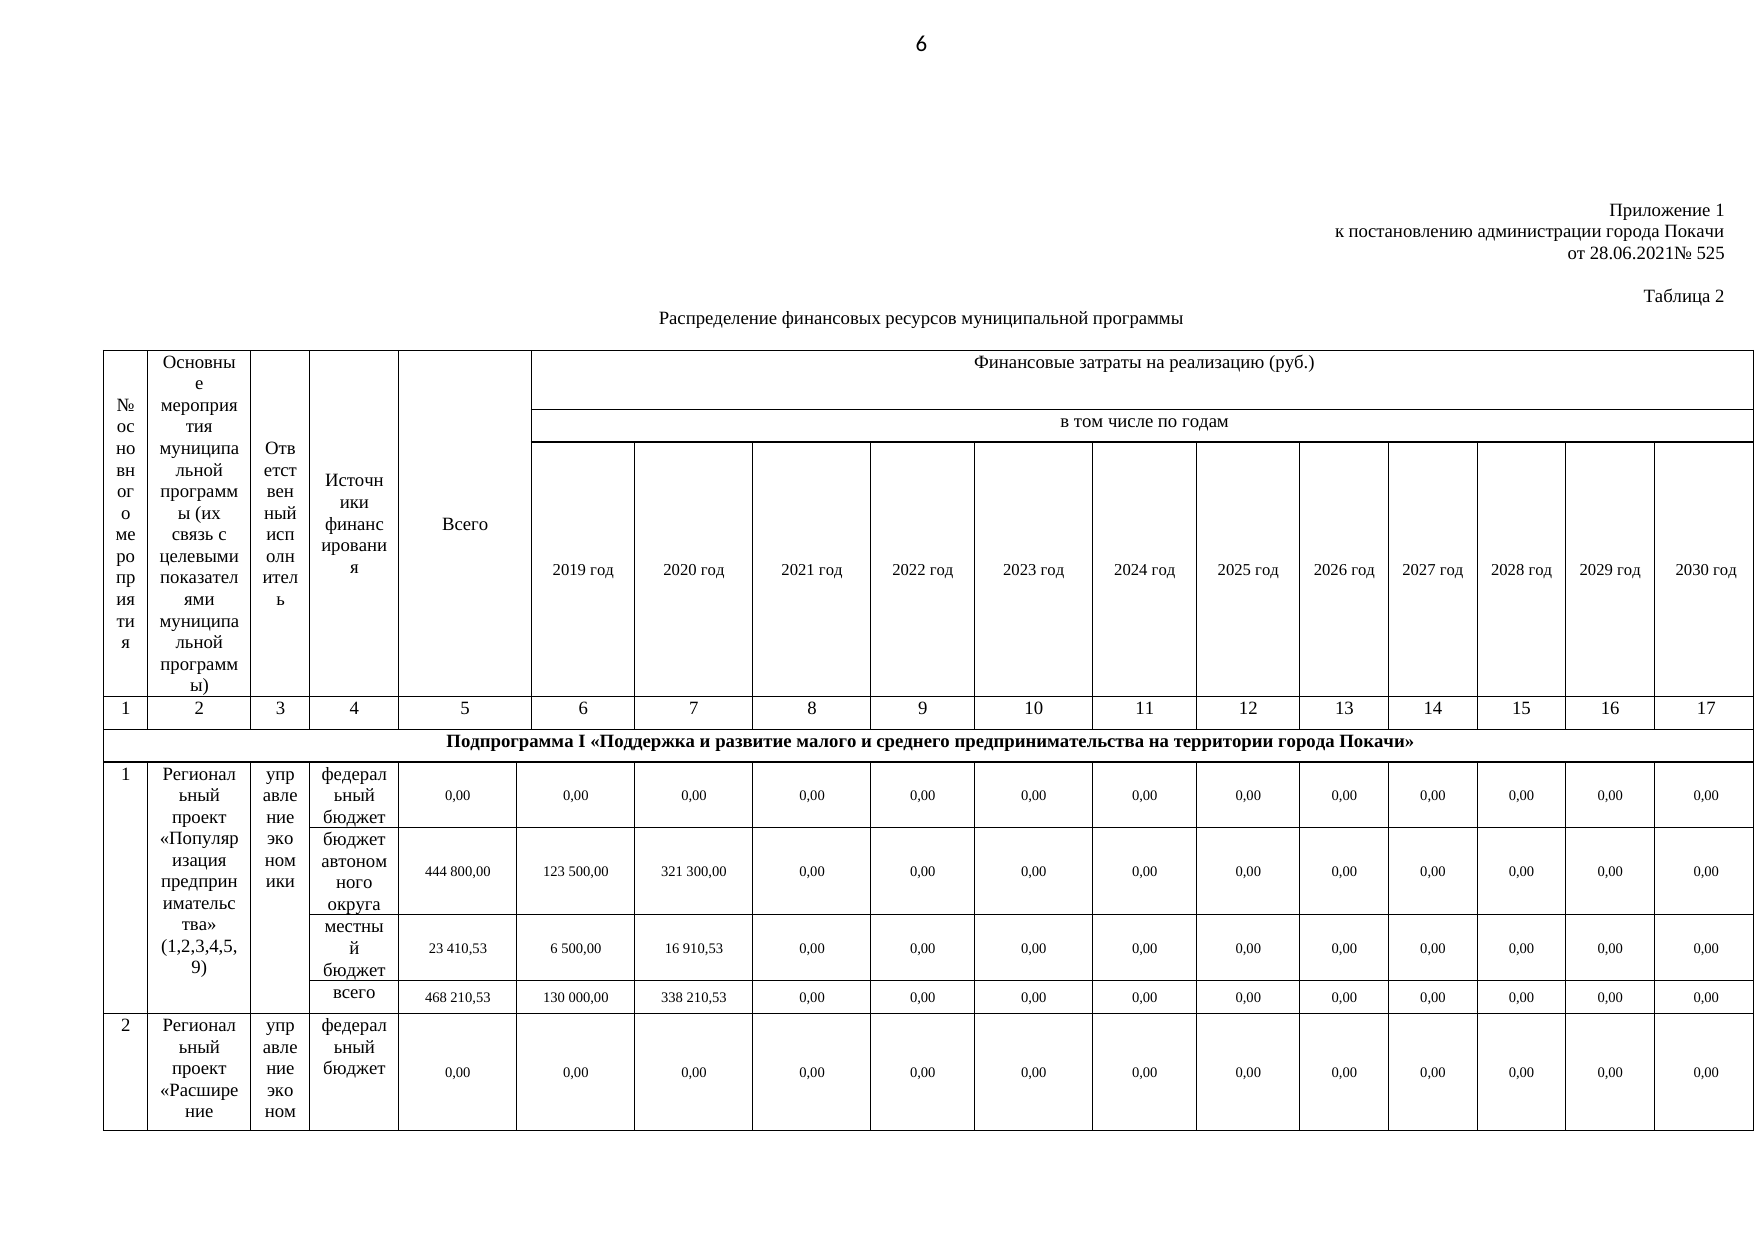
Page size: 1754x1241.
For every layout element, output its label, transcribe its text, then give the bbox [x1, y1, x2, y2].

table_cell 0,00 [1197, 763, 1299, 827]
table_cell 0,00 [975, 1014, 1092, 1130]
table_cell 0,00 [635, 763, 752, 827]
table_cell 9 [871, 697, 974, 728]
table_cell 130 000,00 [517, 981, 634, 1013]
table_cell 2023 год [975, 443, 1092, 696]
table_cell 0,00 [1093, 1014, 1196, 1130]
table_cell 14 [1389, 697, 1477, 728]
table_cell 0,00 [753, 981, 870, 1013]
table_cell 0,00 [871, 915, 974, 980]
table_cell 321 300,00 [635, 828, 752, 914]
table_cell 11 [1093, 697, 1196, 728]
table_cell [148, 1014, 250, 1130]
table_cell 2027 год [1389, 443, 1477, 696]
title от 28.06.2021№ 525 [118, 242, 1724, 263]
table_cell 8 [753, 697, 870, 728]
table_cell 10 [975, 697, 1092, 728]
table_cell 338 210,53 [635, 981, 752, 1013]
table_header Финансовые затраты на реализацию (руб.) [532, 351, 1753, 408]
table_cell 1 [104, 763, 147, 1013]
table_cell 13 [1300, 697, 1388, 728]
table_cell 0,00 [1655, 763, 1753, 827]
title Таблица 2 [118, 285, 1724, 307]
table_cell 0,00 [517, 763, 634, 827]
table_cell 0,00 [1389, 981, 1477, 1013]
table_header Основные мероприятия муниципальной программы (их связь с целевыми показателями муниципальной программы) [148, 351, 250, 696]
table_cell 0,00 [1093, 915, 1196, 980]
table_cell 6 [532, 697, 634, 728]
table_cell 0,00 [1093, 981, 1196, 1013]
table_cell 0,00 [1478, 1014, 1565, 1130]
table_cell 0,00 [1655, 1014, 1753, 1130]
table_cell 0,00 [1389, 915, 1477, 980]
table_cell 0,00 [975, 981, 1092, 1013]
table_cell 0,00 [1389, 1014, 1477, 1130]
table_header Ответственный исполнитель [251, 351, 309, 696]
title Распределение финансовых ресурсов муниципальной программы [118, 307, 1724, 328]
table_header Источники финансирования [310, 351, 398, 696]
table_cell 0,00 [1197, 1014, 1299, 1130]
table_cell 0,00 [399, 763, 516, 827]
table_cell федеральный бюджет [310, 763, 398, 827]
table_cell 0,00 [1300, 828, 1388, 914]
table_cell 0,00 [1197, 981, 1299, 1013]
table_cell 0,00 [1478, 828, 1565, 914]
table_cell Подпрограмма I «Поддержка и развитие малого и среднего предпринимательства на территории города Покачи» [104, 730, 1753, 761]
table_cell 0,00 [1566, 828, 1654, 914]
table_cell 0,00 [753, 1014, 870, 1130]
table_cell 6 500,00 [517, 915, 634, 980]
table_cell 0,00 [1566, 915, 1654, 980]
table_cell 0,00 [1566, 763, 1654, 827]
title к постановлению администрации города Покачи [118, 220, 1724, 242]
table_cell 0,00 [753, 763, 870, 827]
table_cell в том числе по годам [532, 410, 1753, 441]
table_cell 0,00 [1093, 828, 1196, 914]
table_cell 2028 год [1478, 443, 1565, 696]
table_cell 15 [1478, 697, 1565, 728]
table_cell 0,00 [1655, 915, 1753, 980]
table_cell 0,00 [975, 763, 1092, 827]
table_cell 2 [104, 1014, 147, 1130]
table_cell 0,00 [1389, 828, 1477, 914]
table_cell 16 [1566, 697, 1654, 728]
table_cell 0,00 [871, 1014, 974, 1130]
table_cell 23 410,53 [399, 915, 516, 980]
table_cell 0,00 [1478, 915, 1565, 980]
table_cell 0,00 [1566, 981, 1654, 1013]
table_cell 0,00 [1655, 828, 1753, 914]
table_cell 2020 год [635, 443, 752, 696]
table_cell 1 [104, 697, 147, 728]
table_cell 3 [251, 697, 309, 728]
table_cell местный бюджет [310, 915, 398, 980]
table_cell 0,00 [1197, 828, 1299, 914]
table_cell 2024 год [1093, 443, 1196, 696]
table_cell 0,00 [871, 763, 974, 827]
table_cell 0,00 [1478, 981, 1565, 1013]
title Приложение 1 [118, 199, 1724, 220]
table_cell 2025 год [1197, 443, 1299, 696]
table_cell 444 800,00 [399, 828, 516, 914]
table_cell 2026 год [1300, 443, 1388, 696]
table_cell 2030 год [1655, 443, 1753, 696]
table_cell 0,00 [517, 1014, 634, 1130]
table_cell 0,00 [1300, 1014, 1388, 1130]
table_cell 123 500,00 [517, 828, 634, 914]
table_cell 16 910,53 [635, 915, 752, 980]
table_cell 5 [399, 697, 531, 728]
table_cell бюджет автономного округа [310, 828, 398, 914]
table_header Всего [399, 351, 531, 696]
table_cell 12 [1197, 697, 1299, 728]
table_cell 0,00 [1300, 763, 1388, 827]
table_cell 0,00 [1093, 763, 1196, 827]
table_cell 2021 год [753, 443, 870, 696]
table_cell 0,00 [1300, 915, 1388, 980]
table_cell 2029 год [1566, 443, 1654, 696]
table_cell 0,00 [871, 981, 974, 1013]
table_cell 0,00 [1197, 915, 1299, 980]
table_cell 2019 год [532, 443, 634, 696]
table_cell 17 [1655, 697, 1753, 728]
table_cell 2 [148, 697, 250, 728]
table_header № основного мероприятия [104, 351, 147, 696]
table_cell 4 [310, 697, 398, 728]
table_cell всего [310, 981, 398, 1013]
table_cell 2022 год [871, 443, 974, 696]
table_cell 0,00 [753, 828, 870, 914]
table_cell 468 210,53 [399, 981, 516, 1013]
table_cell 0,00 [871, 828, 974, 914]
table_cell Региональный проект «Популяризация предпринимательства» (1,2,3,4,5,9) [148, 763, 250, 1013]
table_cell 0,00 [975, 915, 1092, 980]
table_cell 0,00 [975, 828, 1092, 914]
table_cell управление экономики [251, 763, 309, 1013]
table_cell 0,00 [753, 915, 870, 980]
table_cell федеральный бюджет [310, 1014, 398, 1130]
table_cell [251, 1014, 309, 1130]
table_cell 0,00 [1478, 763, 1565, 827]
table_cell 0,00 [635, 1014, 752, 1130]
table_cell 0,00 [1566, 1014, 1654, 1130]
table_cell 0,00 [1300, 981, 1388, 1013]
table_cell 0,00 [1389, 763, 1477, 827]
table_cell 0,00 [1655, 981, 1753, 1013]
table_cell 7 [635, 697, 752, 728]
table_cell 0,00 [399, 1014, 516, 1130]
